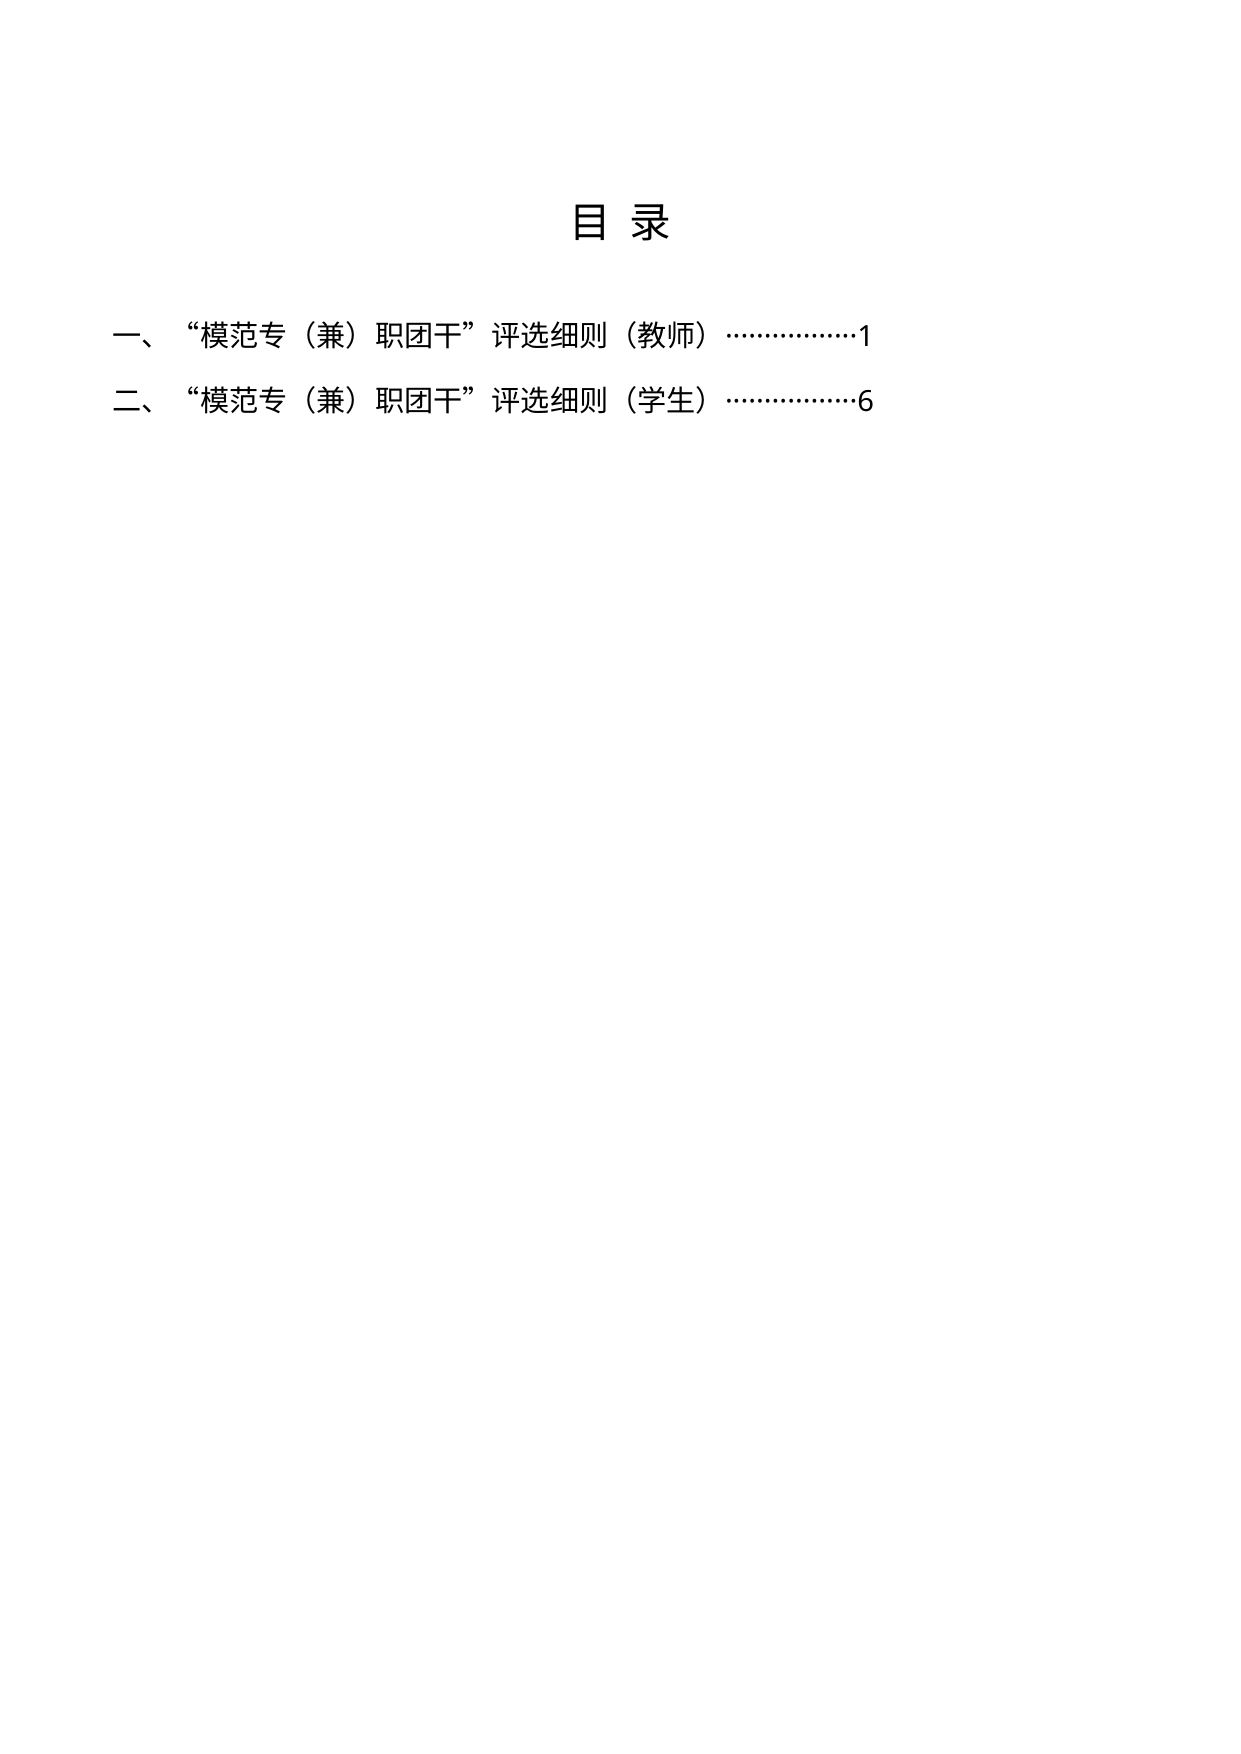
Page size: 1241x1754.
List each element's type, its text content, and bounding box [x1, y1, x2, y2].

text 目 录 [112, 187, 1128, 252]
text 二、“模范专（兼）职团干”评选细则（学生）·················6 [112, 366, 1128, 431]
text 一、“模范专（兼）职团干”评选细则（教师）·················1 [112, 301, 1128, 366]
